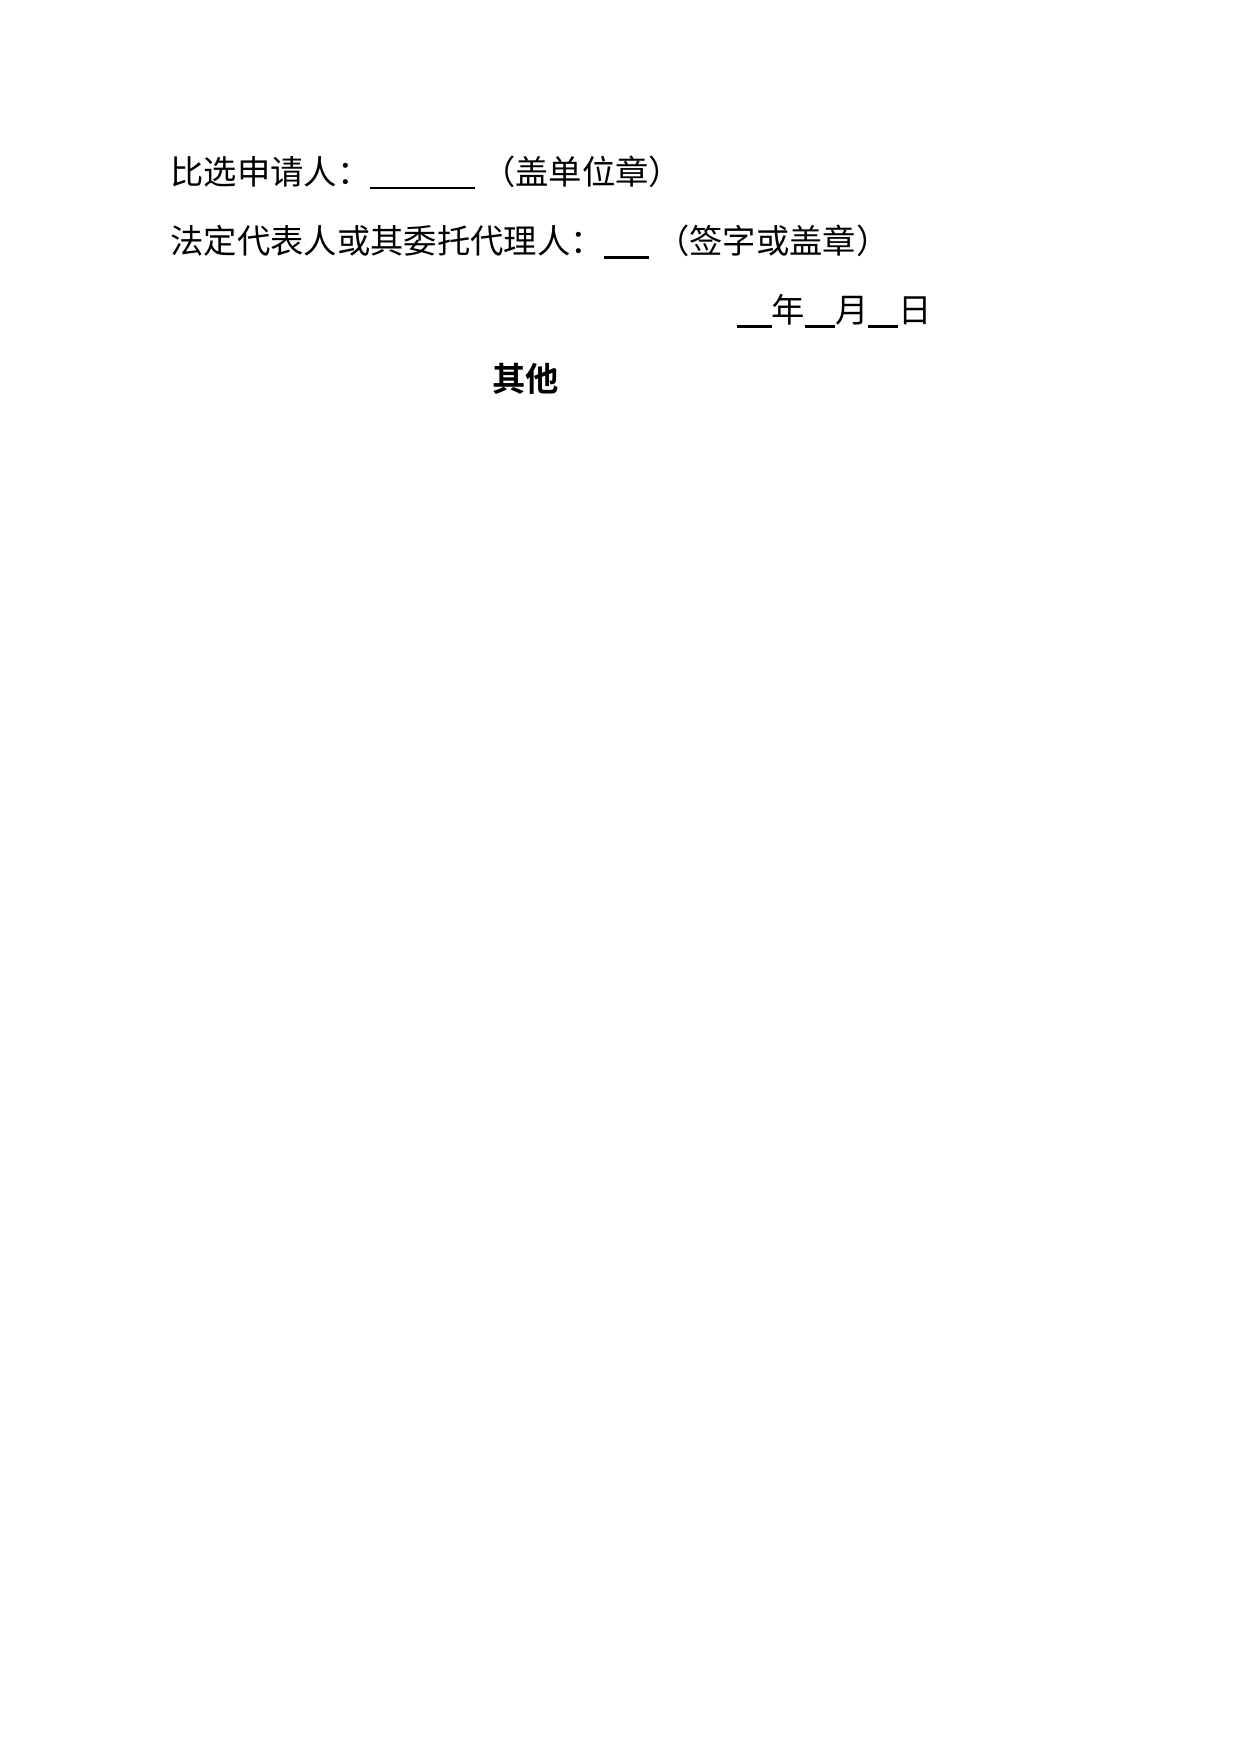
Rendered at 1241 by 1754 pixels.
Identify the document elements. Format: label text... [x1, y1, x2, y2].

text 其他 [170, 353, 1070, 401]
text 年 月 日 [170, 284, 1070, 332]
text 比选申请人： （盖单位章） [170, 146, 1070, 194]
text 法定代表人或其委托代理人： （签字或盖章） [170, 215, 1070, 263]
